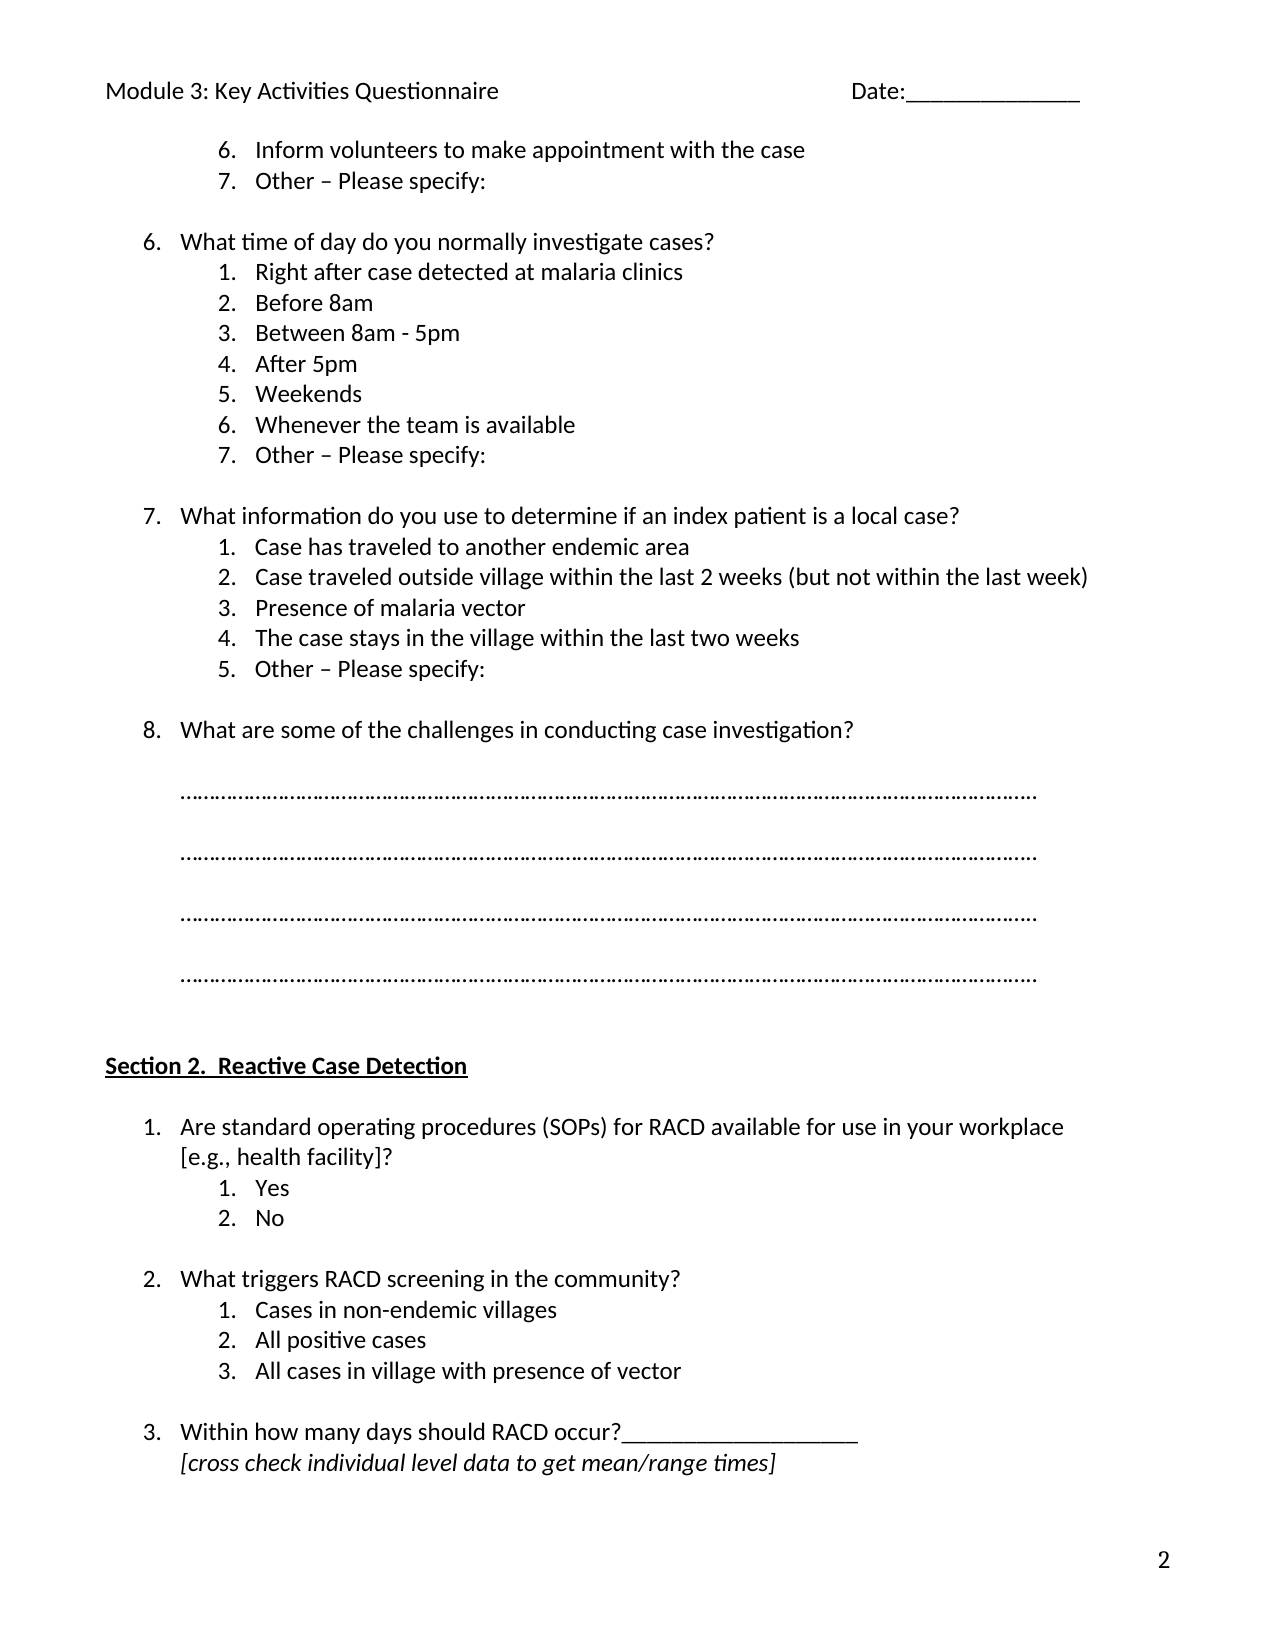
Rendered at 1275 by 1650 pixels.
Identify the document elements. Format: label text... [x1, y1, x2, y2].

list Other – Please specify: [218, 439, 1170, 470]
list What are some of the challenges in conducting case investigation? [143, 714, 1170, 745]
list Within how many days should RACD occur?___________________ [cross check individual level data to get mean/range times] [143, 1416, 1170, 1477]
list What triggers RACD screening in the community? [143, 1263, 1170, 1294]
list Inform volunteers to make appointment with the case [218, 134, 1170, 165]
list Are standard operating procedures (SOPs) for RACD available for use in your workplace [e.g., health facility]? [143, 1111, 1170, 1172]
list Whenever the team is available [218, 409, 1170, 439]
list Other – Please specify: [218, 165, 1170, 195]
list ………………………………………………………………………………………………………………………………….. [180, 745, 1170, 806]
list Cases in non-endemic villages [218, 1294, 1170, 1324]
list The case stays in the village within the last two weeks [218, 623, 1170, 653]
list After 5pm [218, 348, 1170, 378]
list Case has traveled to another endemic area [217, 531, 1170, 562]
list All positive cases [218, 1324, 1170, 1355]
list Weekends [218, 378, 1170, 409]
list What information do you use to determine if an index patient is a local case? [143, 501, 1170, 531]
list What time of day do you normally investigate cases? [143, 226, 1170, 256]
list Right after case detected at malaria clinics [218, 256, 1170, 287]
list Yes [218, 1172, 1170, 1202]
list Between 8am - 5pm [218, 317, 1170, 348]
list Before 8am [218, 287, 1170, 317]
list ………………………………………………………………………………………………………………………………….. [180, 806, 1170, 867]
list Case traveled outside village within the last 2 weeks (but not within the last week) [218, 562, 1170, 592]
list ………………………………………………………………………………………………………………………………….. [180, 867, 1170, 928]
list Presence of malaria vector [218, 592, 1170, 623]
list No [218, 1202, 1170, 1233]
list Other – Please specify: [217, 653, 1170, 684]
list ………………………………………………………………………………………………………………………………….. [180, 958, 1170, 989]
list All cases in village with presence of vector [218, 1355, 1170, 1386]
text Section 2. Reactive Case Detection [105, 1050, 1170, 1080]
